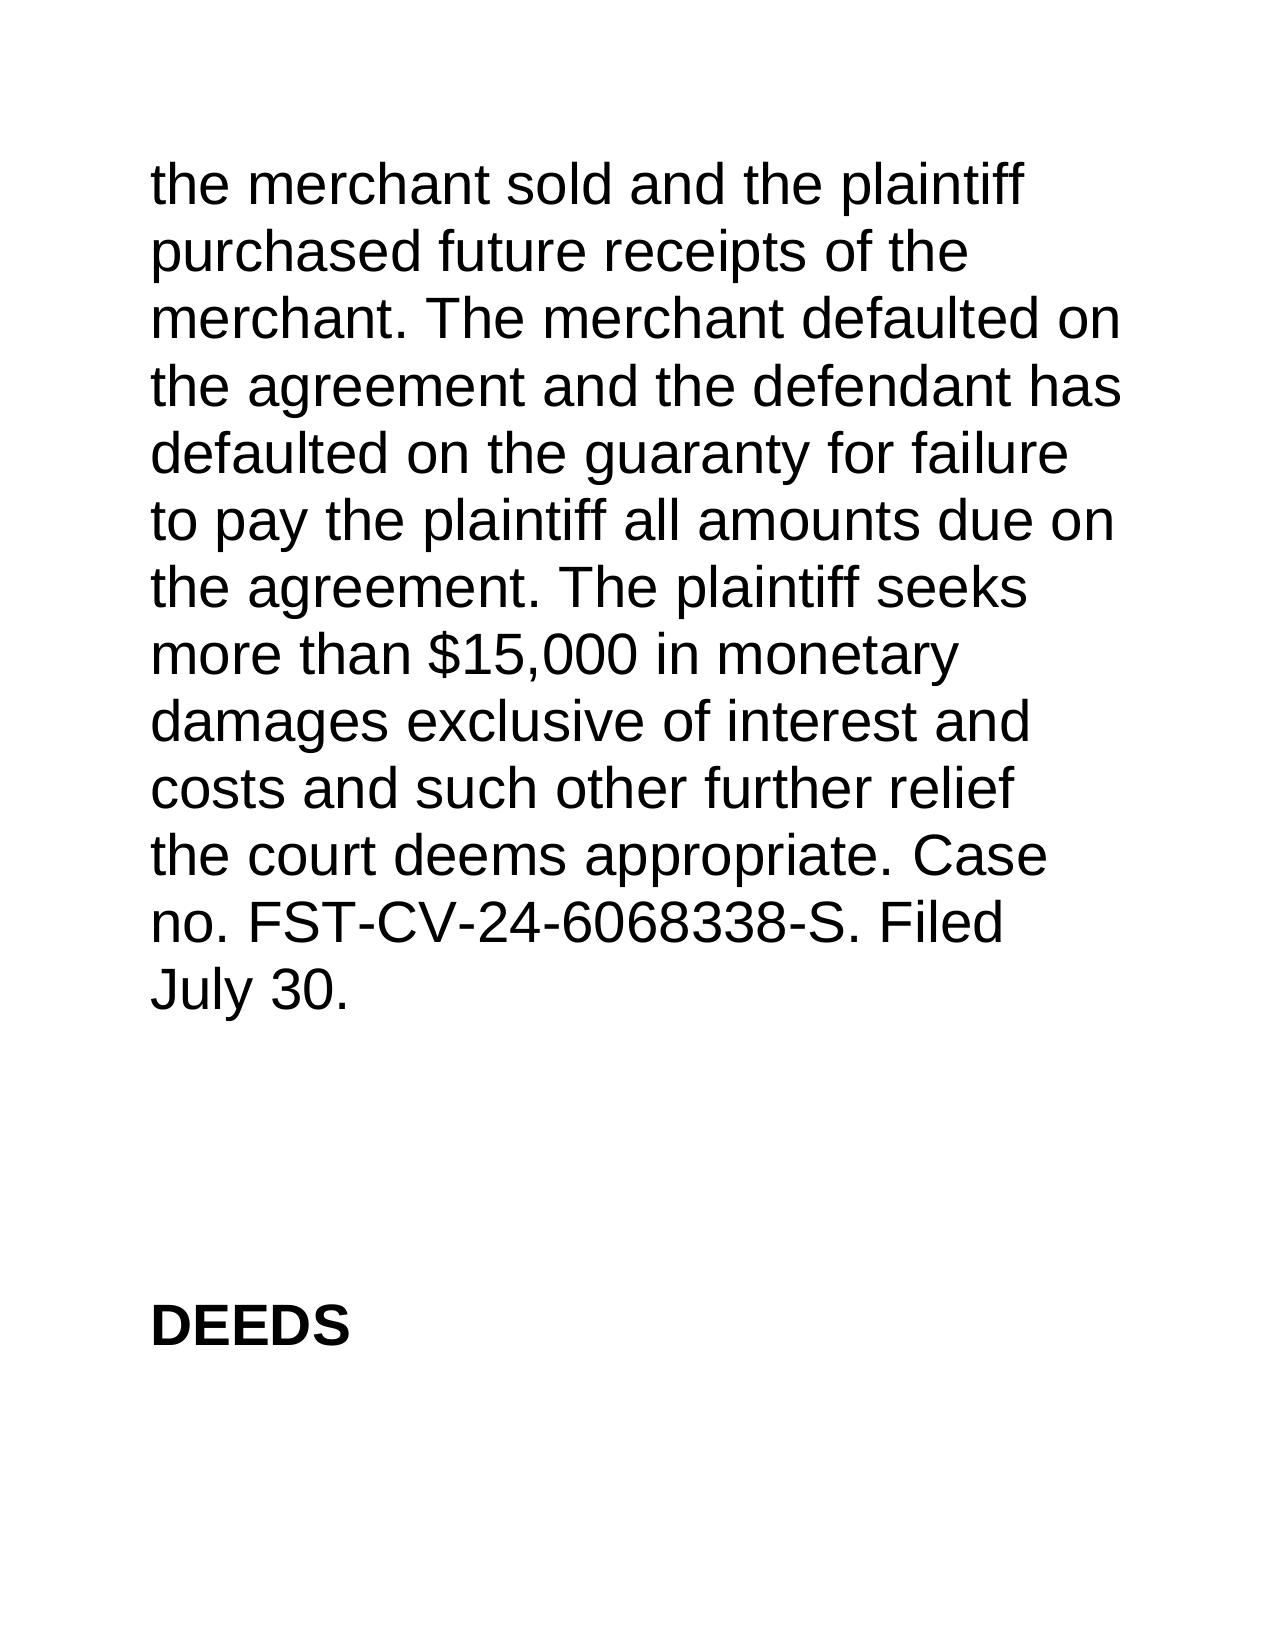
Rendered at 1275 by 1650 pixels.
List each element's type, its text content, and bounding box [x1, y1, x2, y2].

text DEEDS [150, 1290, 1125, 1357]
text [150, 150, 1125, 1022]
